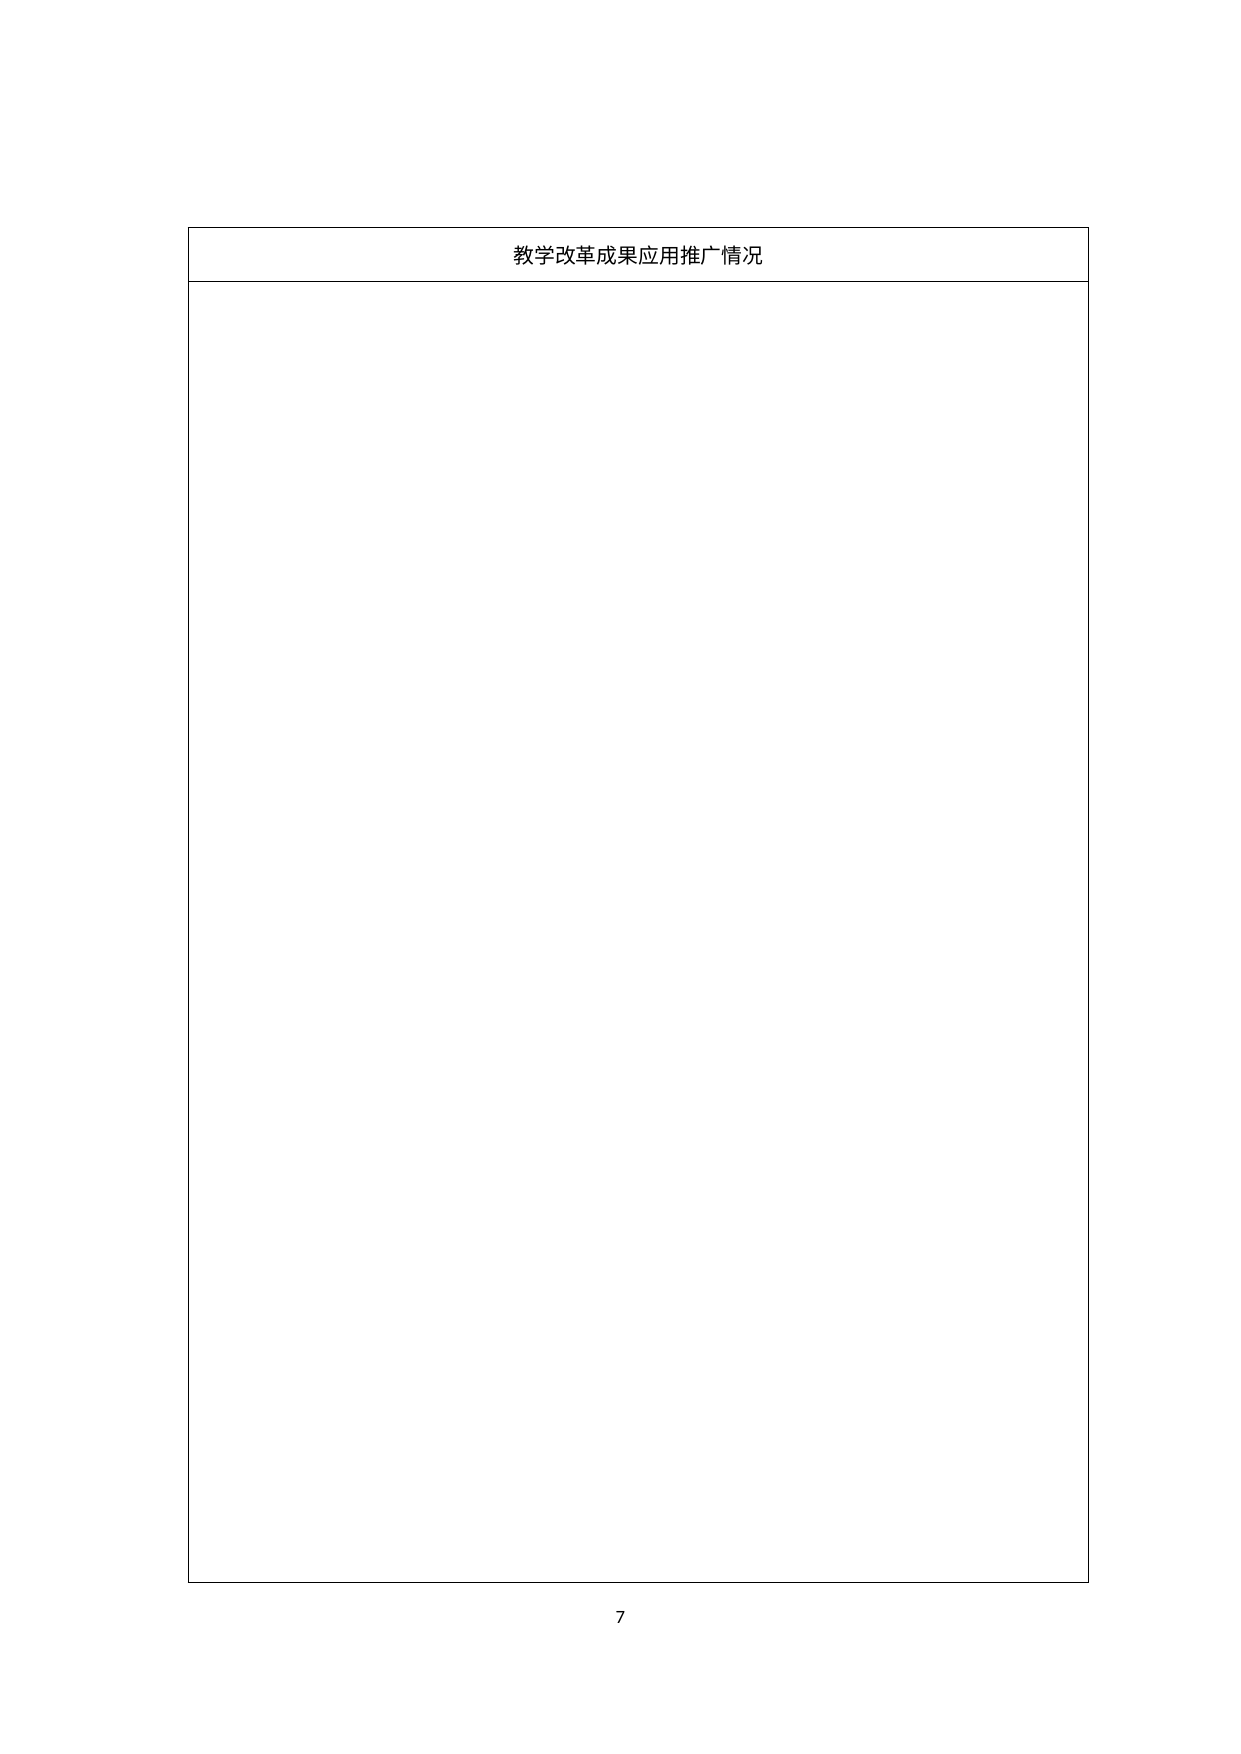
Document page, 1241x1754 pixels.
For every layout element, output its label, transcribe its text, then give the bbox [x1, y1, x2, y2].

table_header 教学改革成果应用推广情况 [189, 228, 1088, 281]
table_cell [189, 282, 1088, 1582]
